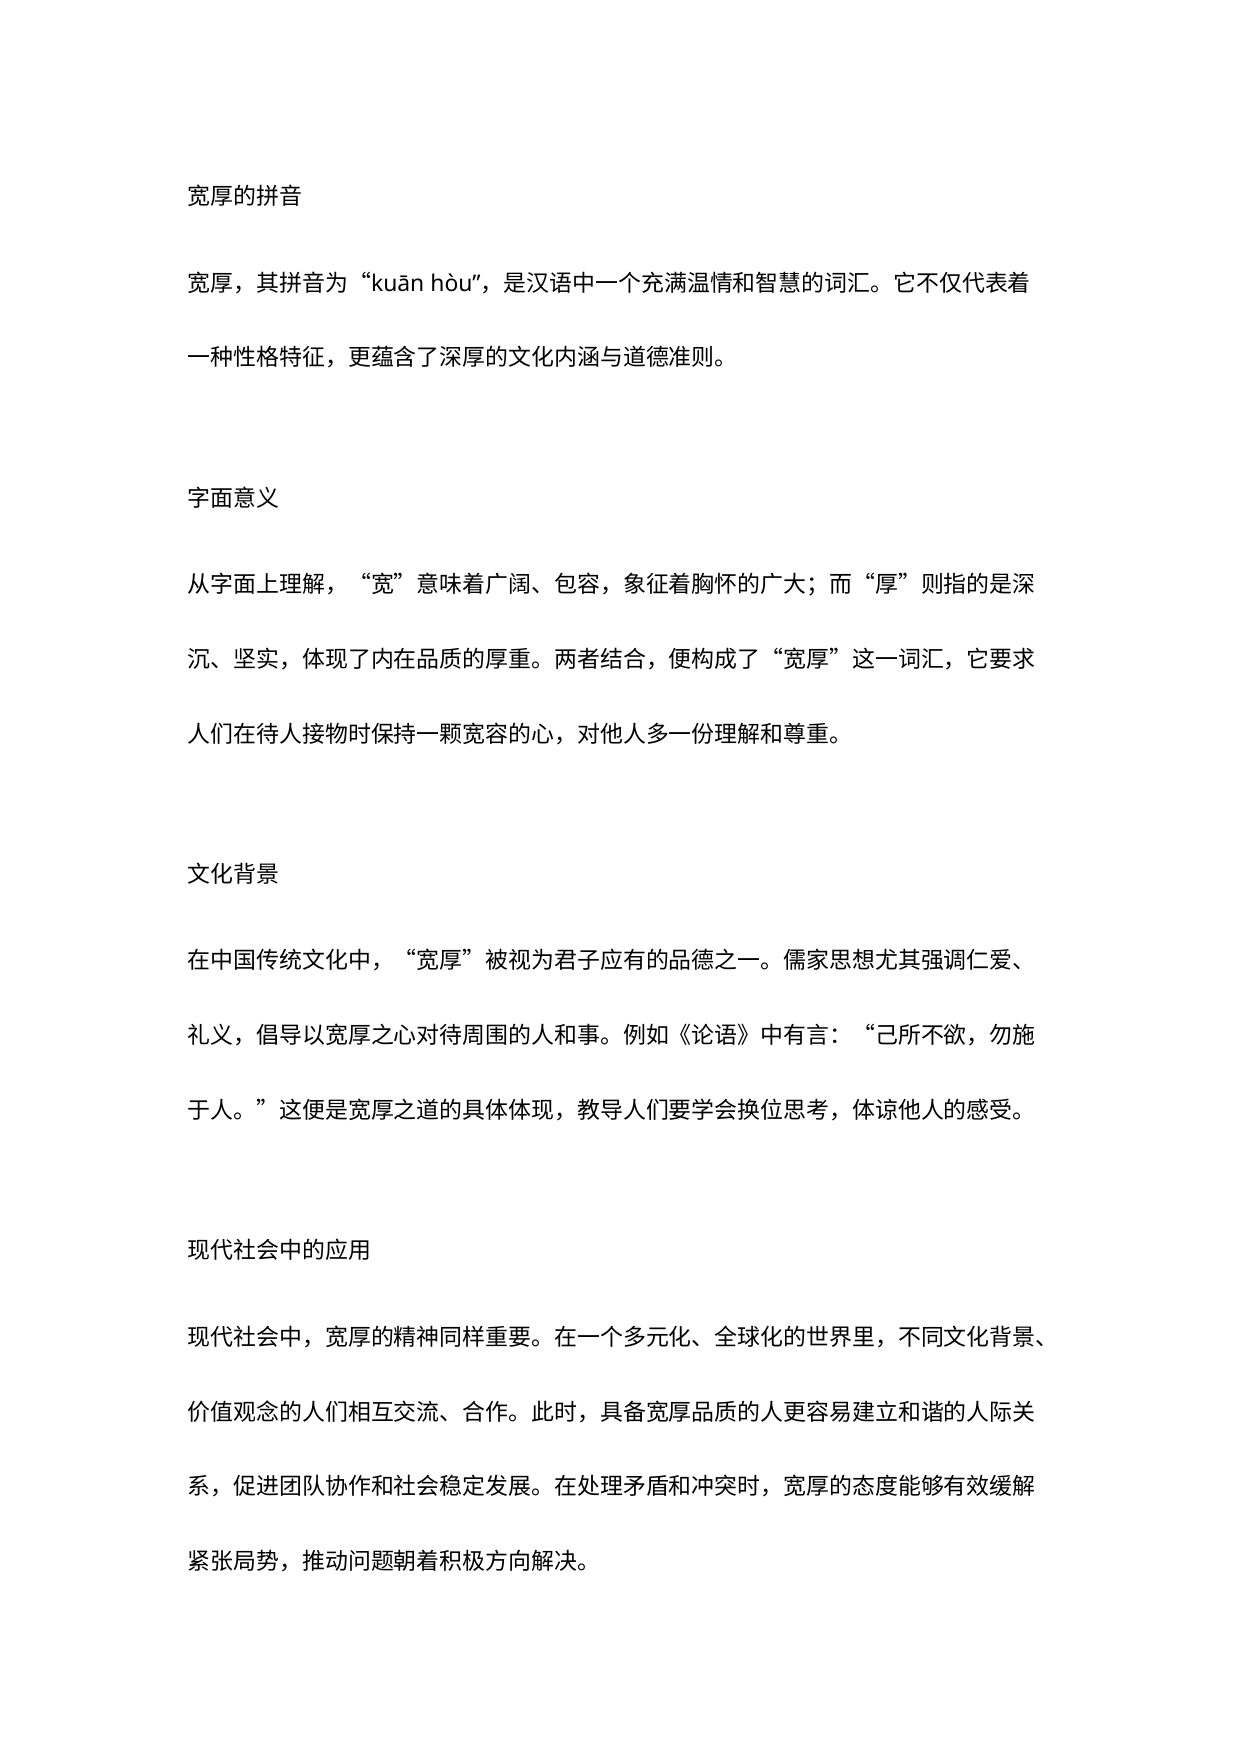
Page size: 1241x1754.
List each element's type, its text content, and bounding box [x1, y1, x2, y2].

text 现代社会中的应用 [187, 1216, 1053, 1281]
text 字面意义 [187, 464, 1053, 529]
text 文化背景 [187, 840, 1053, 905]
text 现代社会中，宽厚的精神同样重要。在一个多元化、全球化的世界里，不同文化背景、价值观念的人们相互交流、合作。此时，具备宽厚品质的人更容易建立和谐的人际关系，促进团队协作和社会稳定发展。在处理矛盾和冲突时，宽厚的态度能够有效缓解紧张局势，推动问题朝着积极方向解决。 [187, 1303, 1053, 1592]
text 宽厚的拼音 [187, 162, 1053, 227]
text 宽厚，其拼音为“kuān hòu”，是汉语中一个充满温情和智慧的词汇。它不仅代表着一种性格特征，更蕴含了深厚的文化内涵与道德准则。 [187, 248, 1053, 388]
text 在中国传统文化中，“宽厚”被视为君子应有的品德之一。儒家思想尤其强调仁爱、礼义，倡导以宽厚之心对待周围的人和事。例如《论语》中有言：“己所不欲，勿施于人。”这便是宽厚之道的具体体现，教导人们要学会换位思考，体谅他人的感受。 [187, 927, 1053, 1141]
text 从字面上理解，“宽”意味着广阔、包容，象征着胸怀的广大；而“厚”则指的是深沉、坚实，体现了内在品质的厚重。两者结合，便构成了“宽厚”这一词汇，它要求人们在待人接物时保持一颗宽容的心，对他人多一份理解和尊重。 [187, 550, 1053, 764]
